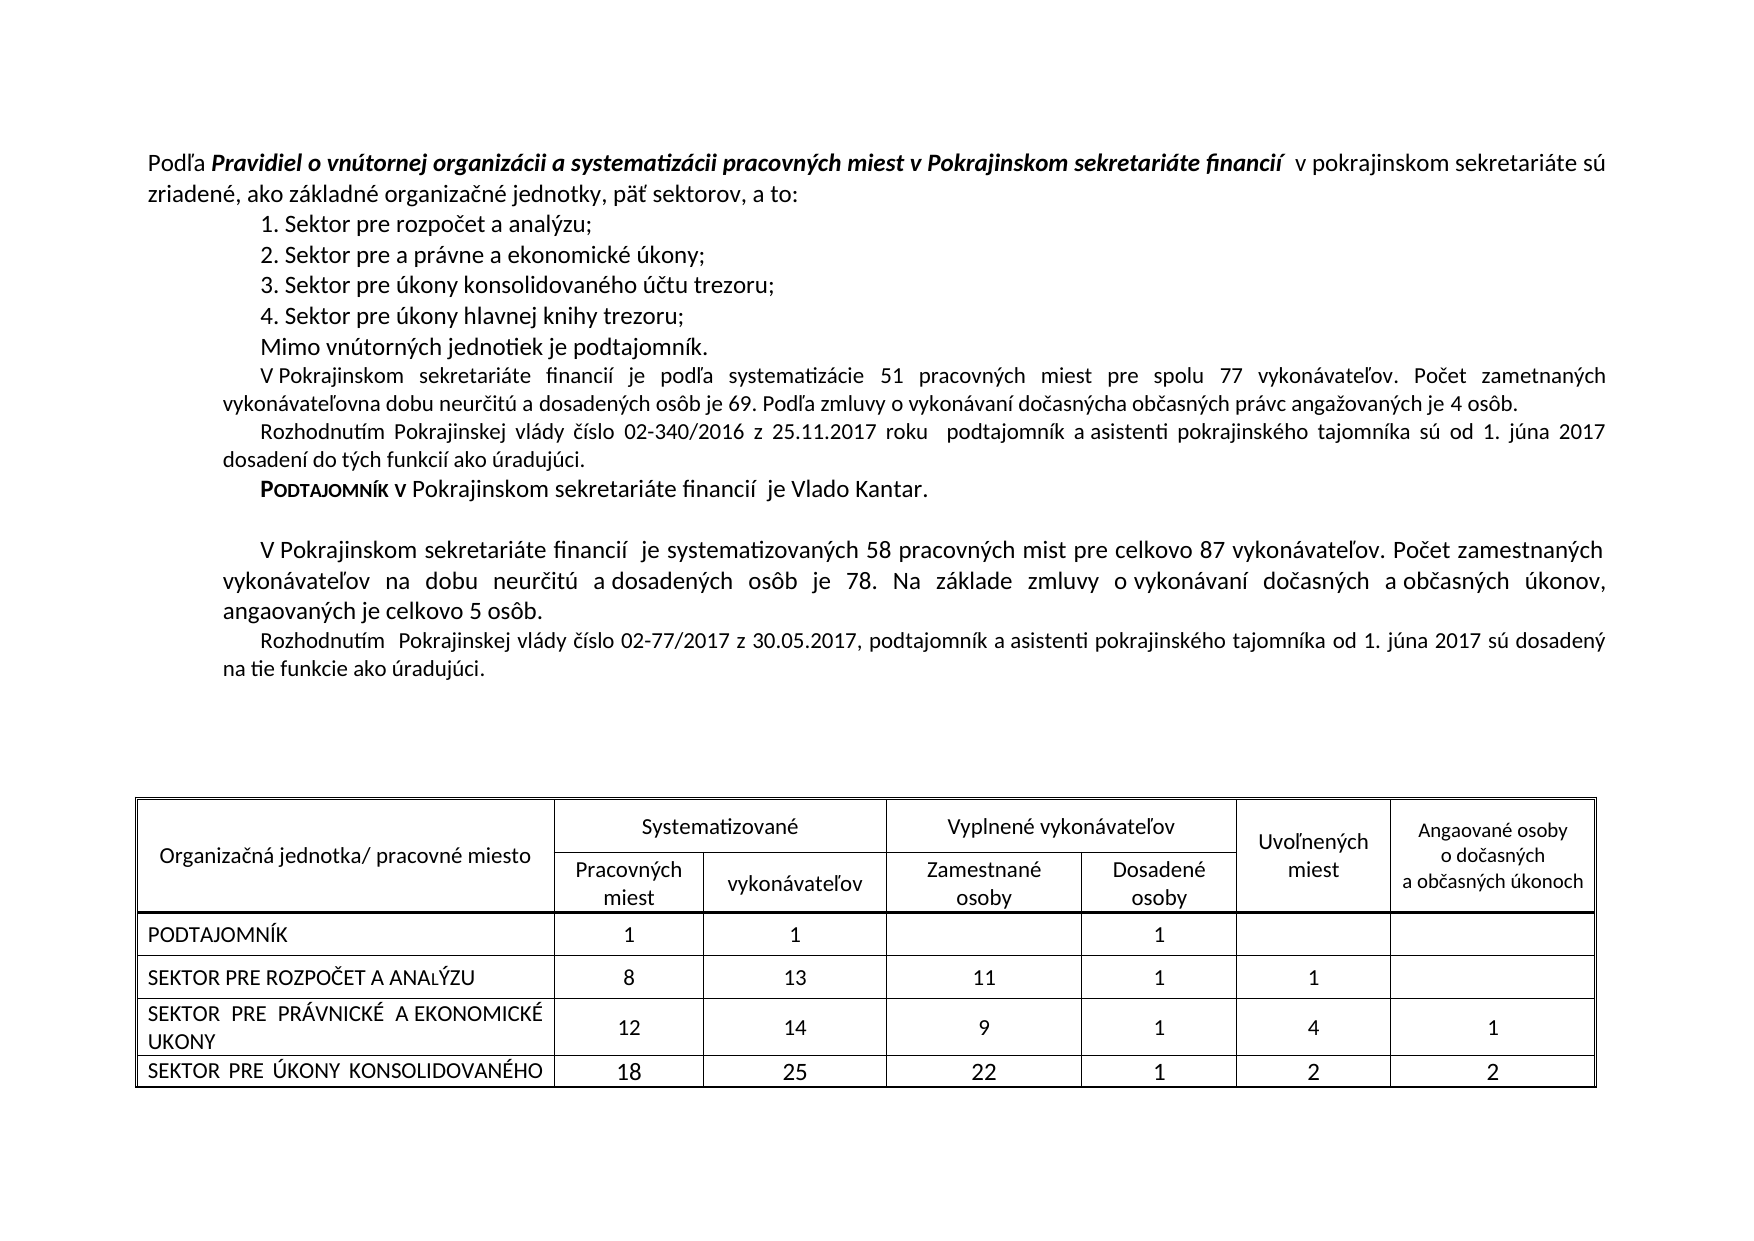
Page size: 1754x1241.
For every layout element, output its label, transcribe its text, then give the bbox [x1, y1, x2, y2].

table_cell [138, 1056, 554, 1086]
table_cell 1 [1237, 956, 1390, 998]
table_cell PODTAJOMNÍK [138, 914, 554, 955]
table_cell 4 [1237, 999, 1390, 1055]
text V Pokrajinskom sekretariáte financií je systematizovaných 58 pracovných mist pre celkovo 87 vykonávateľov. Počet zamestnaných vykonávateľov na dobu neurčitú a dosadených osôb je 78. Na základe zmluvy o vykonávaní dočasných a občasných úkonov, angaovaných je celkovo 5 osôb. [223, 534, 1606, 626]
table_cell 1 [1391, 999, 1594, 1055]
table_cell 8 [555, 956, 703, 998]
text Podľa Pravidiel o vnútornej organizácii a systematizácii pracovných miest v Pokrajinskom sekretariáte financií v pokrajinskom sekretariáte sú zriadené, ako základné organizačné jednotky, päť sektorov, a to: [148, 148, 1606, 209]
table_cell 22 [887, 1056, 1081, 1086]
table_cell [1391, 956, 1594, 998]
text 3. Sektor pre úkony konsolidovaného účtu trezoru; [223, 270, 1606, 300]
table_cell [887, 914, 1081, 955]
table_cell 1 [1082, 914, 1236, 955]
text Mimo vnútorných jednotiek je podtajomník. [223, 331, 1606, 361]
table_header Uvoľnených miest [1237, 800, 1390, 911]
table_cell SEKTOR PRE PRÁVNICKÉ A EKONOMICKÉ UKONY [138, 999, 554, 1055]
table_cell 13 [704, 956, 886, 998]
table_cell 1 [1082, 1056, 1236, 1086]
table_cell SEKTOR PRE ROZPOČET A ANAlÝZU [138, 956, 554, 998]
table_cell 1 [555, 914, 703, 955]
table_cell 18 [555, 1056, 703, 1086]
table_cell 25 [704, 1056, 886, 1086]
text Rozhodnutím Pokrajinskej vlády číslo 02-340/2016 z 25.11.2017 roku podtajomník a asistenti pokrajinského tajomníka sú od 1. júna 2017 dosadení do tých funkcií ako úradujúci. [223, 417, 1606, 473]
text V Pokrajinskom sekretariáte financií je podľa systematizácie 51 pracovných miest pre spolu 77 vykonávateľov. Počet zametnaných vykonávateľovna dobu neurčitú a dosadených osôb je 69. Podľa zmluvy о vykonávaní dočasnýcha občasných právc angažovaných je 4 osôb. [223, 361, 1606, 417]
table_cell 11 [887, 956, 1081, 998]
table_cell vykonávateľov [704, 853, 886, 911]
table_cell Pracovných miest [555, 853, 703, 911]
text 4. Sektor pre úkony hlavnej knihy trezoru; [223, 300, 1606, 331]
table_cell 1 [1082, 999, 1236, 1055]
table_cell [1391, 914, 1594, 955]
table_cell 1 [704, 914, 886, 955]
text 2. Sektor pre a právne a ekonomické úkony; [223, 239, 1606, 270]
table_cell 14 [704, 999, 886, 1055]
table_header Systematizované [555, 800, 886, 852]
table_header Vyplnené vykonávateľov [887, 800, 1236, 852]
table_cell [1237, 914, 1390, 955]
table_cell Dosadené osoby [1082, 853, 1236, 911]
table_cell 1 [1082, 956, 1236, 998]
table_cell 2 [1391, 1056, 1594, 1086]
table_header Angaované osoby o dočasných a občasných úkonoch [1391, 800, 1594, 911]
table_cell 9 [887, 999, 1081, 1055]
text Rozhodnutím Pokrajinskej vlády číslo 02-77/2017 z 30.05.2017, podtajomník a asistenti pokrajinského tajomníka od 1. júna 2017 sú dosadený na tie funkcie ako úradujúci. [223, 626, 1606, 682]
text Podtajomník v Pokrajinskom sekretariáte financií je Vlado Kantar. [223, 473, 1606, 504]
table_cell Zamestnané osoby [887, 853, 1081, 911]
table_cell 2 [1237, 1056, 1390, 1086]
table_header Organizačná jednotka/ pracovné miesto [138, 800, 554, 911]
text 1. Sektor pre rozpočet a analýzu; [223, 209, 1606, 239]
table_cell 12 [555, 999, 703, 1055]
